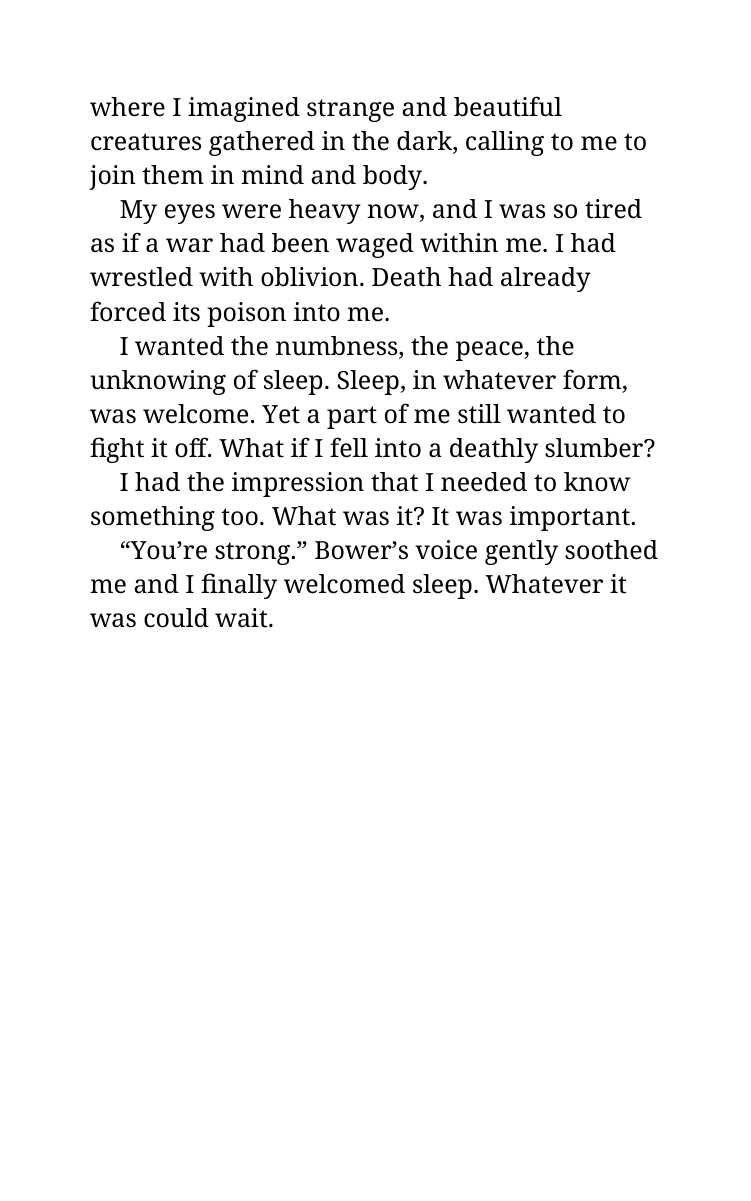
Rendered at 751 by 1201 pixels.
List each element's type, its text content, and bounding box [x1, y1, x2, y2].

text “You’re strong.” Bower’s voice gently soothed me and I finally welcomed sleep. Whatever it was could wait. [90, 533, 660, 635]
text I wanted the numbness, the peace, the unknowing of sleep. Sleep, in whatever form, was welcome. Yet a part of me still wanted to fight it off. What if I fell into a deathly slumber? [90, 328, 660, 464]
text My eyes were heavy now, and I was so tired as if a war had been waged within me. I had wrestled with oblivion. Death had already forced its poison into me. [90, 192, 660, 328]
text I had the impression that I needed to know something too. What was it? It was important. [90, 464, 660, 533]
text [90, 90, 660, 192]
